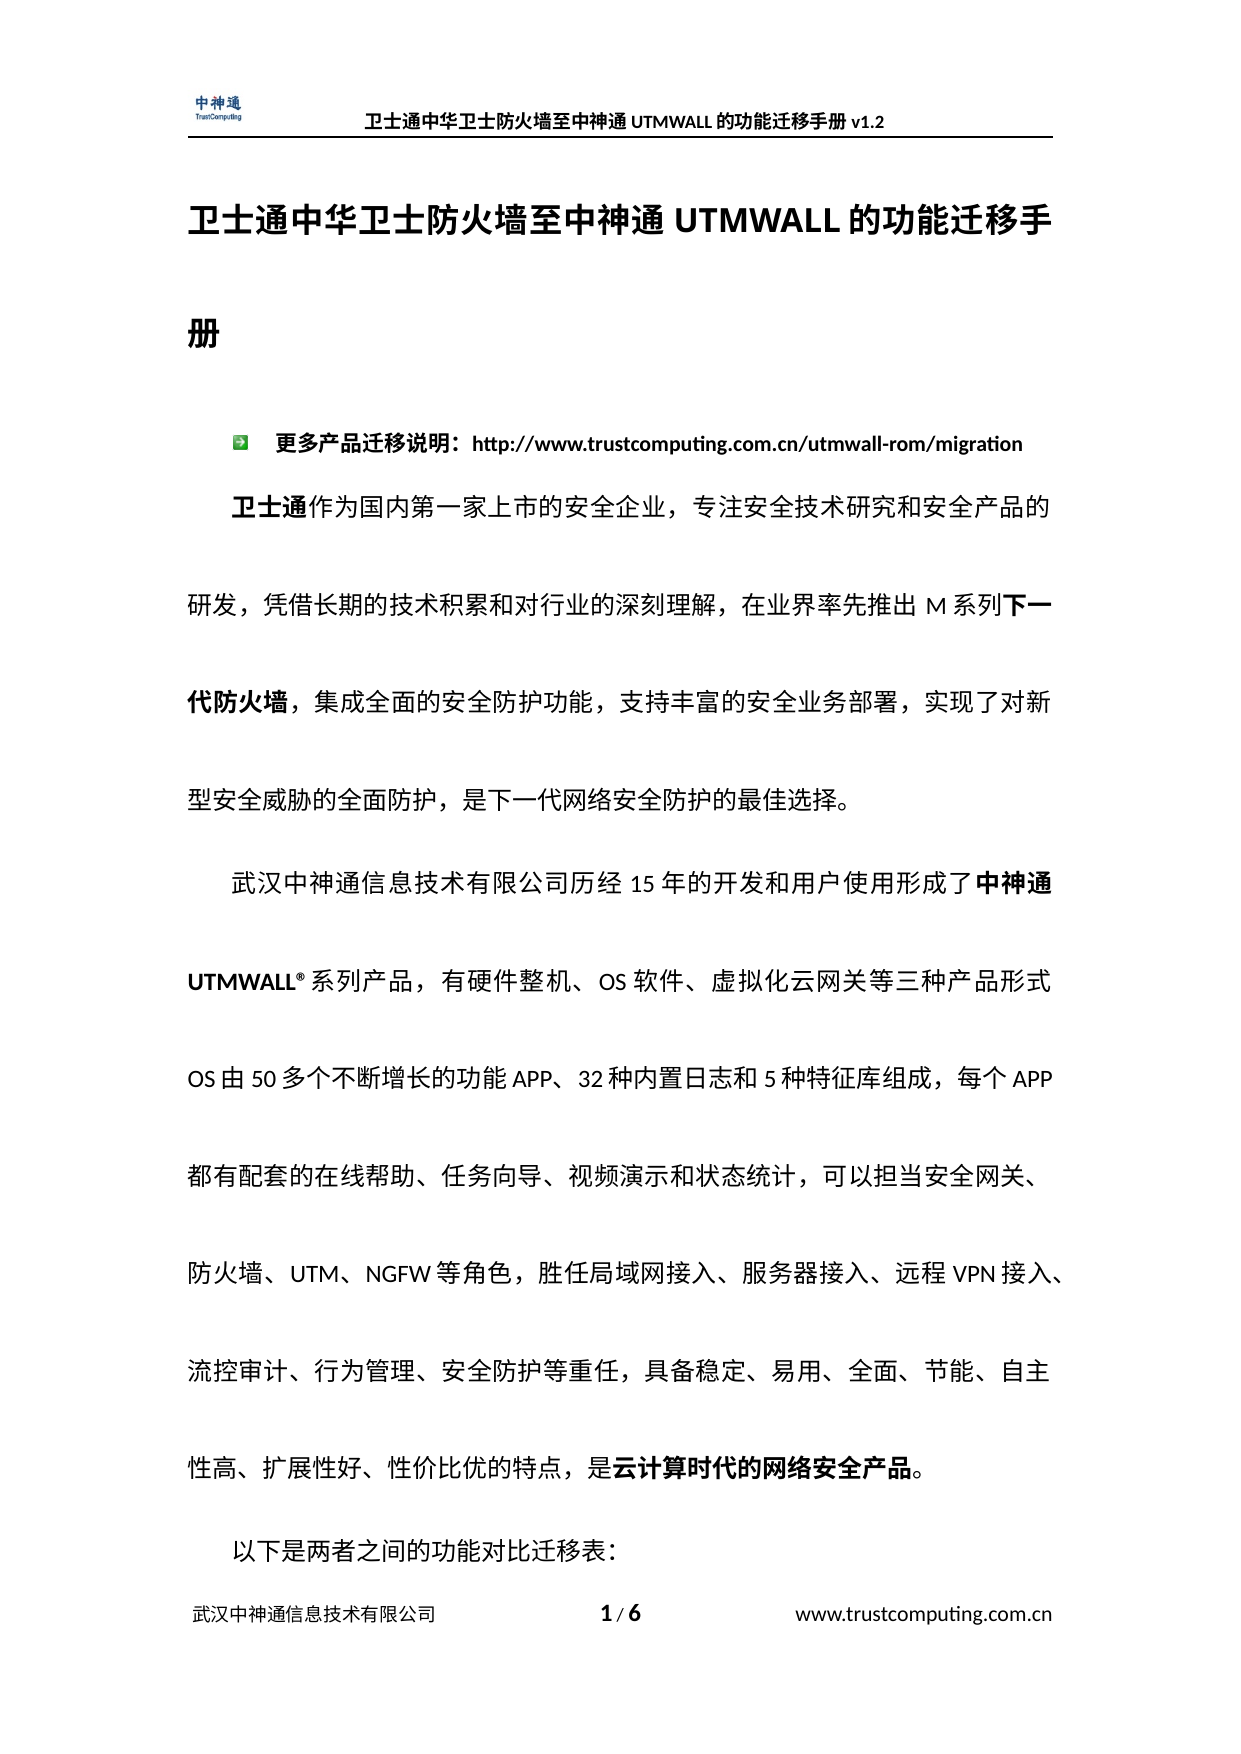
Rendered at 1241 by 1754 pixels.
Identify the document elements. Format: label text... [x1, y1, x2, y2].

text 卫士通作为国内第一家上市的安全企业，专注安全技术研究和安全产品的研发，凭借长期的技术积累和对行业的深刻理解，在业界率先推出M系列下一代防火墙，集成全面的安全防护功能，支持丰富的安全业务部署，实现了对新型安全威胁的全面防护，是下一代网络安全防护的最佳选择。 [187, 473, 1053, 831]
subtitle 卫士通中华卫士防火墙至中神通UTMWALL的功能迁移手册 [187, 186, 1053, 363]
picture [232, 434, 249, 451]
text 武汉中神通信息技术有限公司历经15年的开发和用户使用形成了中神通UTMWALL®系列产品，有硬件整机、OS软件、虚拟化云网关等三种产品形式，OS由50多个不断增长的功能APP、32种内置日志和5种特征库组成，每个APP都有配套的在线帮助、任务向导、视频演示和状态统计，可以担当安全网关、防火墙、UTM、NGFW等角色，胜任局域网接入、服务器接入、远程VPN接入、流控审计、行为管理、安全防护等重任，具备稳定、易用、全面、节能、自主性高、扩展性好、性价比优的特点，是云计算时代的网络安全产品。 [187, 849, 1053, 1499]
list 更多产品迁移说明：http://www.trustcomputing.com.cn/utmwall-rom/migration [231, 425, 1053, 458]
text 以下是两者之间的功能对比迁移表： [187, 1517, 1053, 1582]
picture [187, 88, 248, 129]
